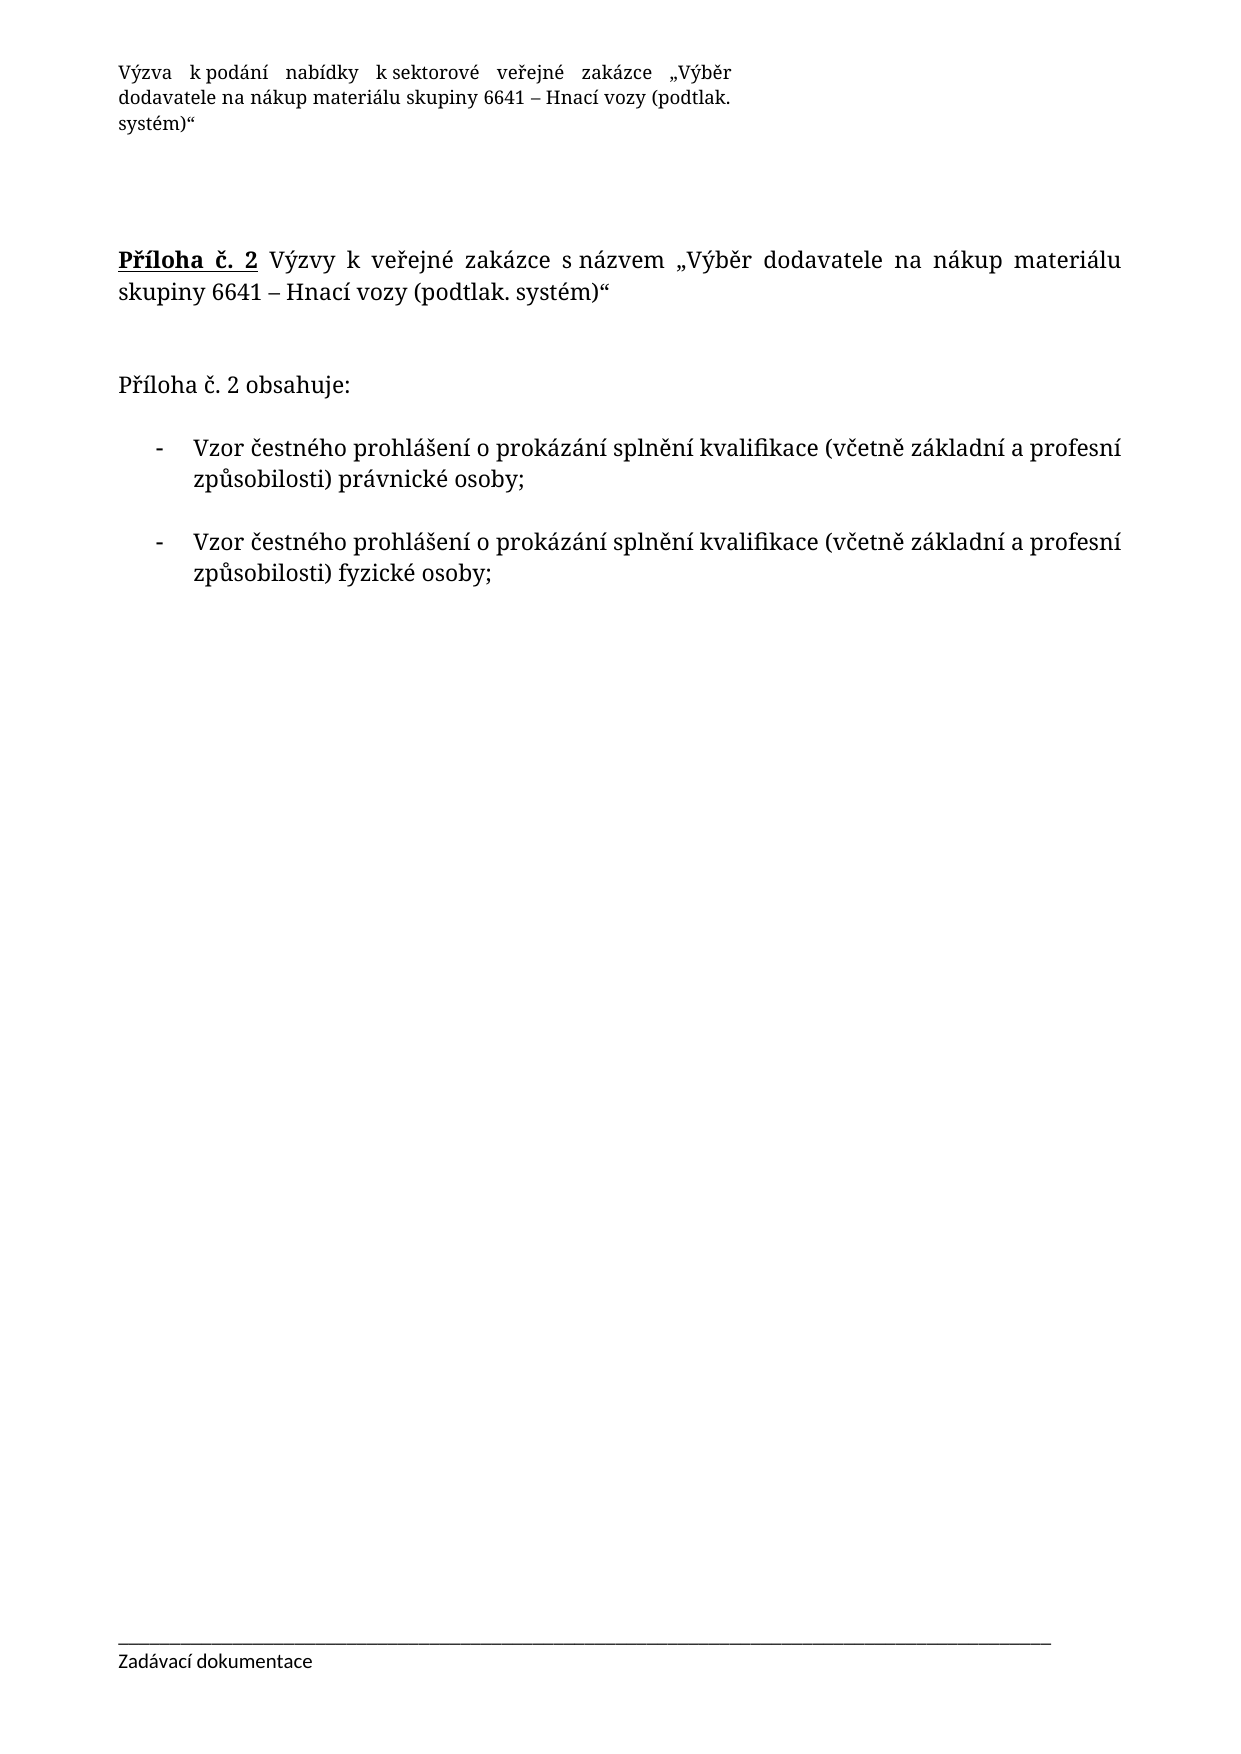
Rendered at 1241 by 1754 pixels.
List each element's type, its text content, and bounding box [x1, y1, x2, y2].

list Vzor čestného prohlášení o prokázání splnění kvalifikace (včetně základní a profesní způsobilosti) fyzické osoby; [156, 525, 1122, 588]
text Příloha č. 2 Výzvy k veřejné zakázce s názvem „Výběr dodavatele na nákup materiálu skupiny 6641 – Hnací vozy (podtlak. systém)“ [118, 244, 1122, 307]
text Příloha č. 2 obsahuje: [118, 369, 1122, 400]
list Vzor čestného prohlášení o prokázání splnění kvalifikace (včetně základní a profesní způsobilosti) právnické osoby; [156, 432, 1122, 494]
